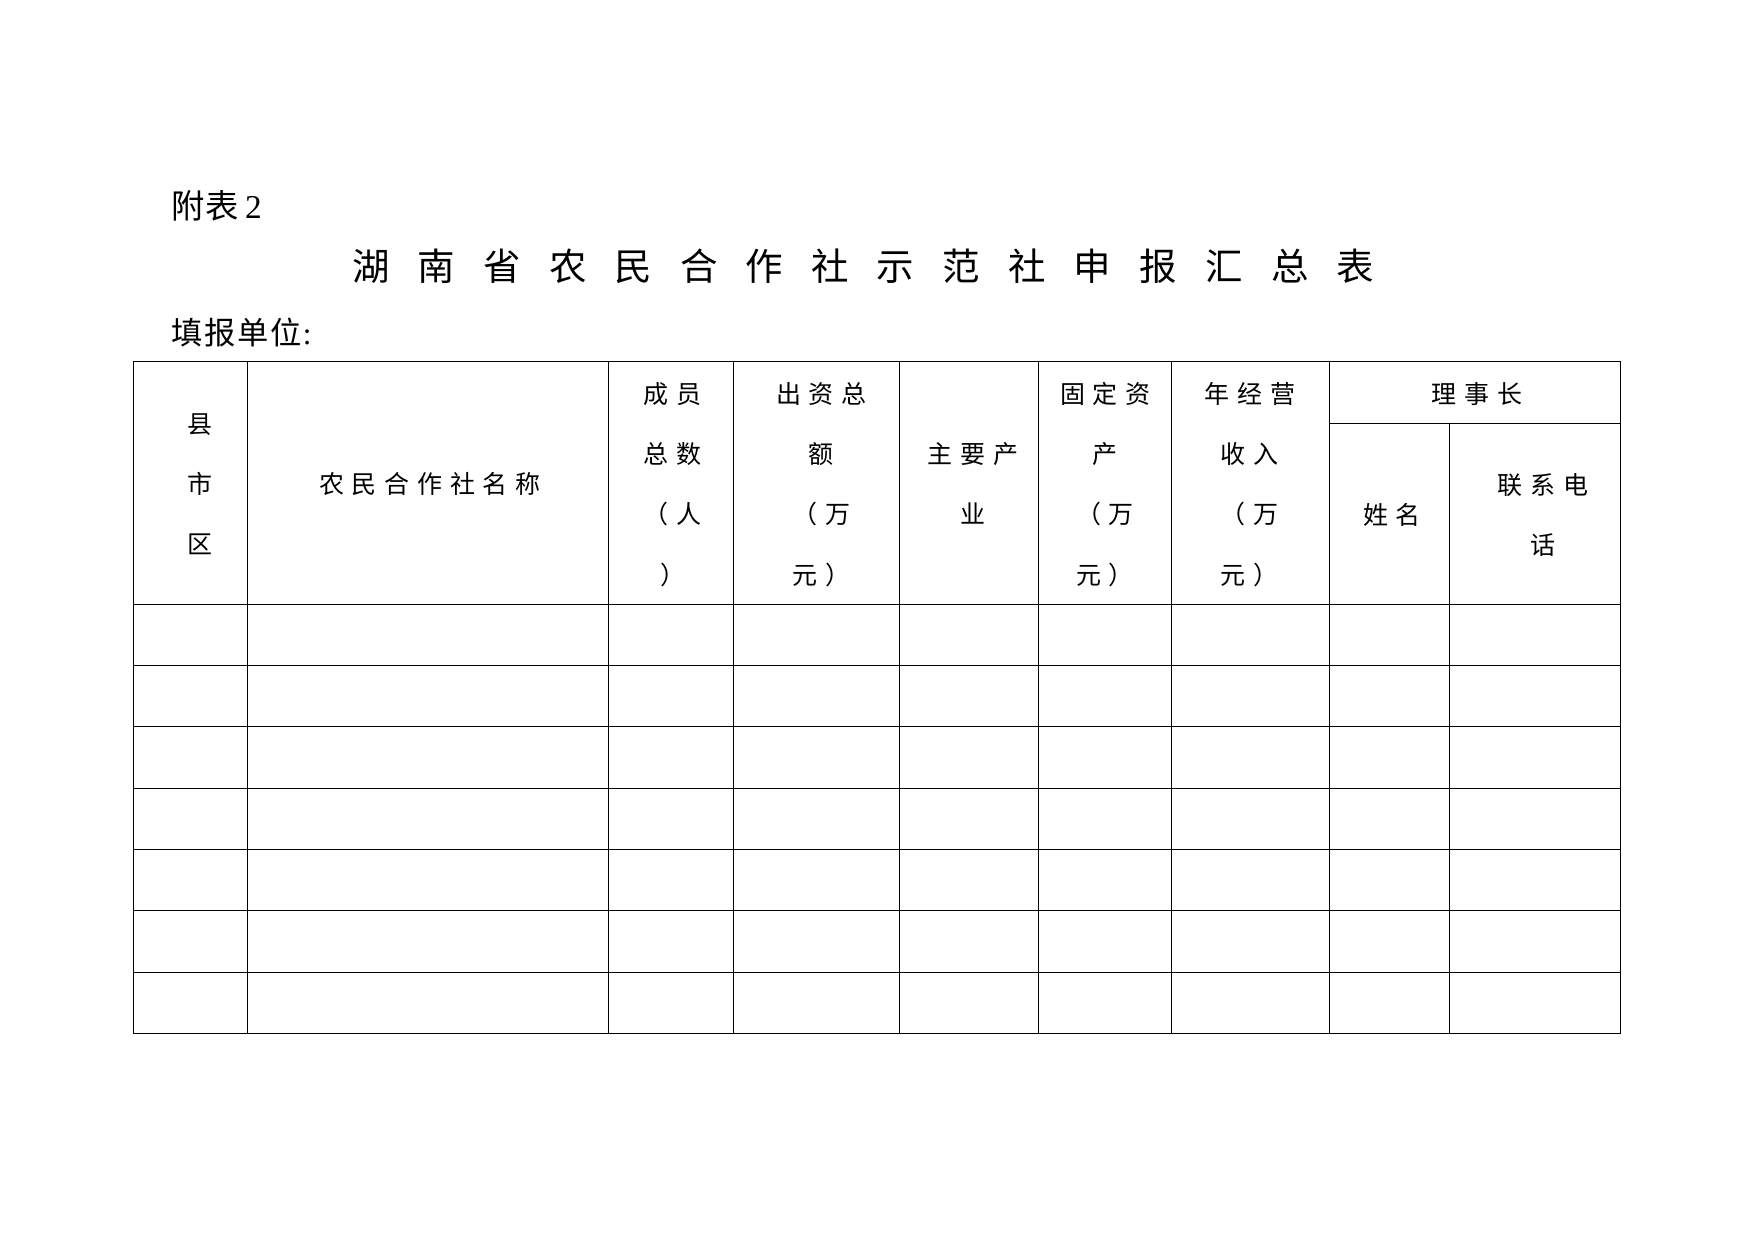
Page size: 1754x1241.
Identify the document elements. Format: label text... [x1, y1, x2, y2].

table_cell [248, 605, 608, 665]
table_cell [1330, 911, 1449, 972]
table_cell [1450, 973, 1620, 1033]
table_cell [609, 666, 733, 726]
table_header 成员总数（人） [609, 362, 733, 603]
table_cell [1039, 605, 1171, 665]
table_cell [134, 605, 247, 665]
table_cell [609, 605, 733, 665]
table_cell [248, 973, 608, 1033]
text 湖南省农民合作社示范社申报汇总表 [171, 234, 1582, 294]
table_cell [1450, 789, 1620, 849]
table_header 出资总额 （万元） [734, 362, 899, 603]
table_cell [609, 727, 733, 787]
table_cell [134, 789, 247, 849]
table_header 年经营收入 （万元） [1172, 362, 1329, 603]
table_cell [1450, 911, 1620, 972]
table_cell [1039, 789, 1171, 849]
table_cell [1330, 666, 1449, 726]
table_cell [1039, 666, 1171, 726]
table_cell [248, 789, 608, 849]
table_cell [900, 666, 1038, 726]
table_cell [1450, 850, 1620, 910]
table_cell [900, 605, 1038, 665]
table_cell [248, 911, 608, 972]
table_cell 联系电话 [1450, 424, 1620, 603]
table_cell [248, 727, 608, 787]
table_cell [609, 911, 733, 972]
table_cell [1450, 605, 1620, 665]
table_cell [734, 789, 899, 849]
table_cell [1172, 605, 1329, 665]
table_header 固定资产 （万元） [1039, 362, 1171, 603]
table_cell [1450, 666, 1620, 726]
table_cell [1172, 850, 1329, 910]
table_cell [248, 850, 608, 910]
table_cell [734, 973, 899, 1033]
table_cell [1039, 911, 1171, 972]
table_cell [1172, 973, 1329, 1033]
table_cell [734, 666, 899, 726]
table_cell [1039, 973, 1171, 1033]
text 附表2 [171, 168, 1582, 228]
table_cell [134, 666, 247, 726]
table_cell [1172, 789, 1329, 849]
table_cell [734, 911, 899, 972]
text 填报单位: [171, 301, 1582, 361]
table_cell [1039, 850, 1171, 910]
table_cell [900, 789, 1038, 849]
table_cell [900, 850, 1038, 910]
table_cell [900, 911, 1038, 972]
table_cell [900, 973, 1038, 1033]
table_header 农民合作社名称 [248, 362, 608, 603]
table_cell [1330, 727, 1449, 787]
table_cell [1172, 666, 1329, 726]
table_cell [1172, 727, 1329, 787]
table_cell [248, 666, 608, 726]
table_cell [609, 973, 733, 1033]
table_cell [1330, 850, 1449, 910]
table_cell [134, 850, 247, 910]
table_cell [734, 605, 899, 665]
table_cell [609, 789, 733, 849]
table_cell [134, 973, 247, 1033]
table_cell [1330, 973, 1449, 1033]
table_cell [1330, 789, 1449, 849]
table_cell [609, 850, 733, 910]
table_cell [134, 727, 247, 787]
table_cell [900, 727, 1038, 787]
table_cell 姓名 [1330, 424, 1449, 603]
table_cell [734, 850, 899, 910]
table_header 主要产业 [900, 362, 1038, 603]
table_header 县市区 [134, 362, 247, 603]
table_cell [1039, 727, 1171, 787]
table_cell [1172, 911, 1329, 972]
table_cell [734, 727, 899, 787]
table_cell [134, 911, 247, 972]
table_header 理事长 [1330, 362, 1620, 422]
table_cell [1450, 727, 1620, 787]
table_cell [1330, 605, 1449, 665]
